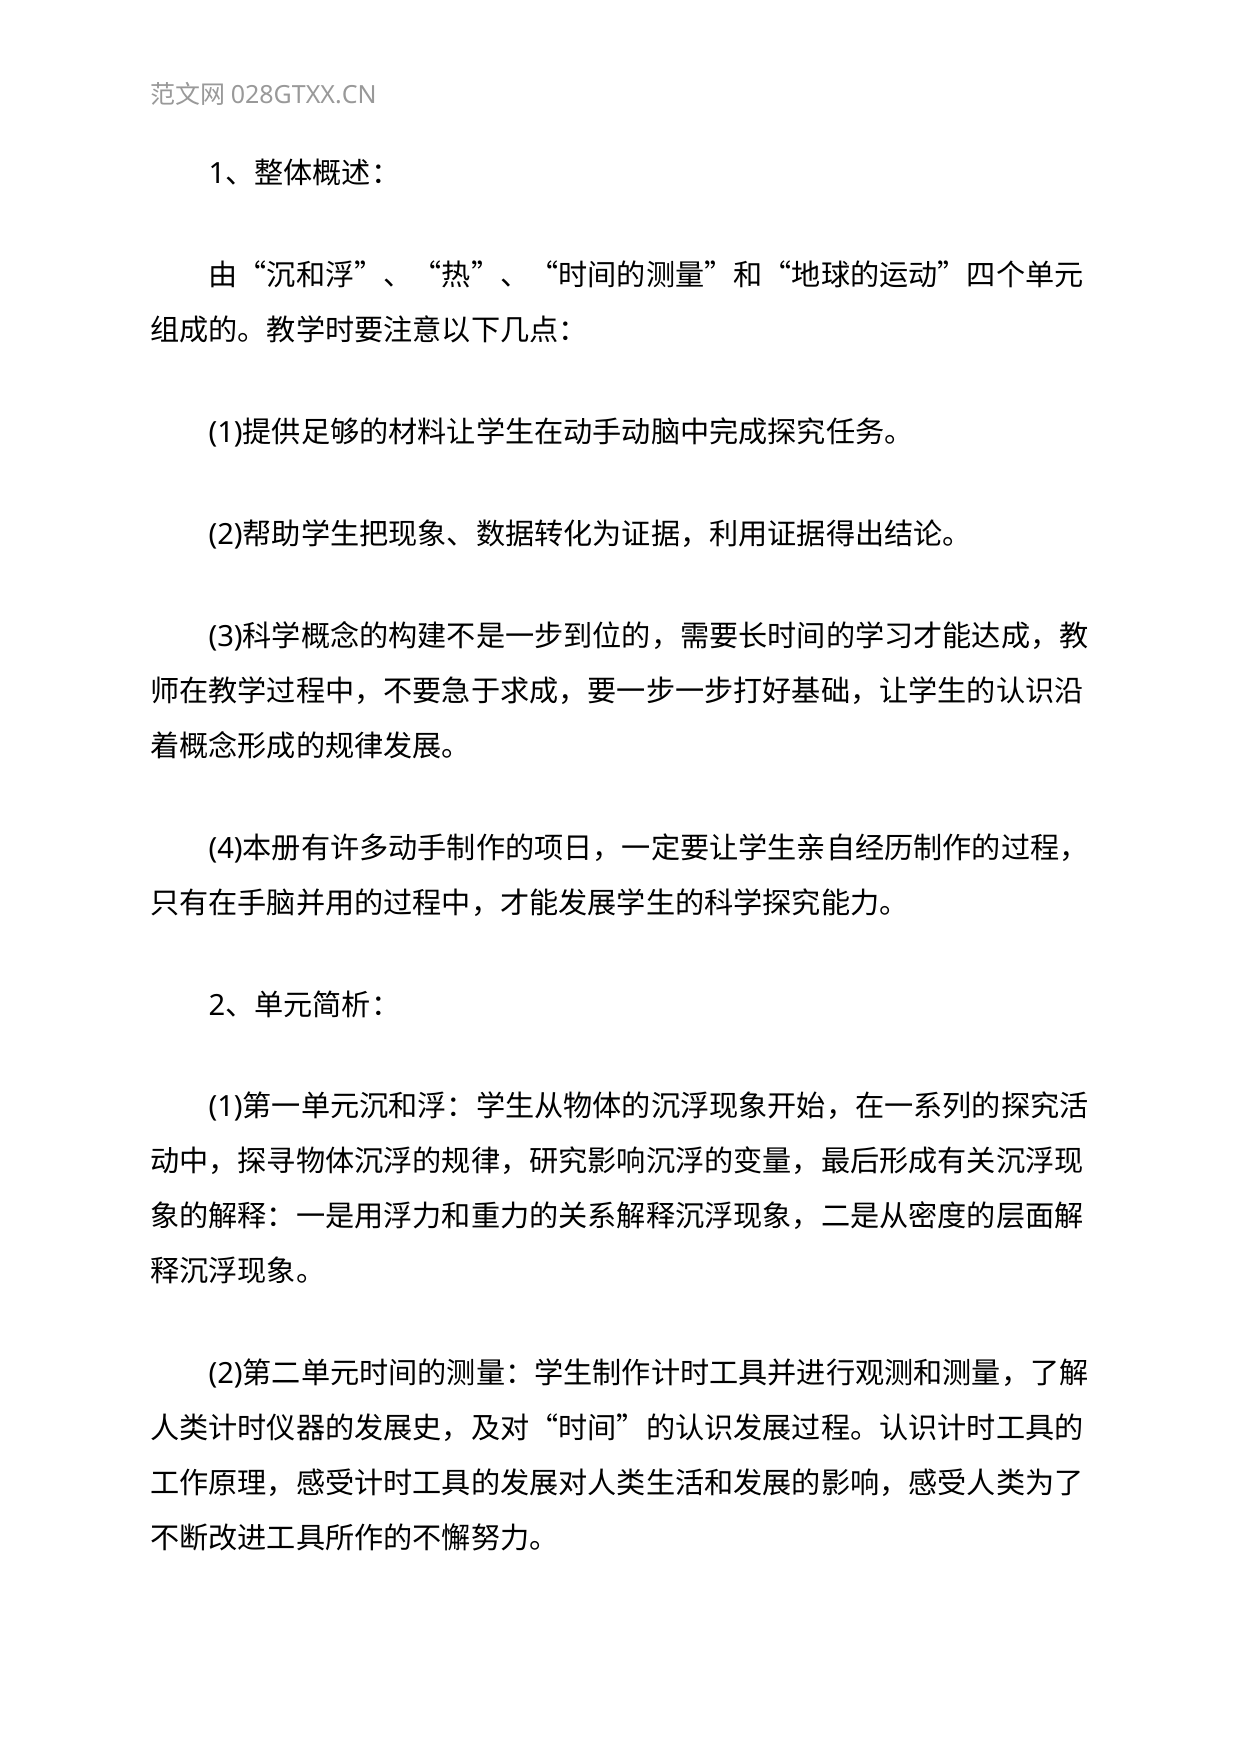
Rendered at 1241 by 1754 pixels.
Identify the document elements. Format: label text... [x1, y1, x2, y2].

text 1、整体概述： [150, 150, 1090, 192]
text (2)帮助学生把现象、数据转化为证据，利用证据得出结论。 [150, 511, 1090, 553]
text 由“沉和浮”、“热”、“时间的测量”和“地球的运动”四个单元组成的。教学时要注意以下几点： [150, 252, 1090, 349]
text 2、单元简析： [150, 981, 1090, 1023]
text (2)第二单元时间的测量：学生制作计时工具并进行观测和测量，了解人类计时仪器的发展史，及对“时间”的认识发展过程。认识计时工具的工作原理，感受计时工具的发展对人类生活和发展的影响，感受人类为了不断改进工具所作的不懈努力。 [150, 1349, 1090, 1557]
text (1)提供足够的材料让学生在动手动脑中完成探究任务。 [150, 409, 1090, 451]
text (1)第一单元沉和浮：学生从物体的沉浮现象开始，在一系列的探究活动中，探寻物体沉浮的规律，研究影响沉浮的变量，最后形成有关沉浮现象的解释：一是用浮力和重力的关系解释沉浮现象，二是从密度的层面解释沉浮现象。 [150, 1083, 1090, 1290]
text (4)本册有许多动手制作的项日，一定要让学生亲自经历制作的过程，只有在手脑并用的过程中，才能发展学生的科学探究能力。 [150, 824, 1090, 922]
text (3)科学概念的构建不是一步到位的，需要长时间的学习才能达成，教师在教学过程中，不要急于求成，要一步一步打好基础，让学生的认识沿着概念形成的规律发展。 [150, 613, 1090, 765]
